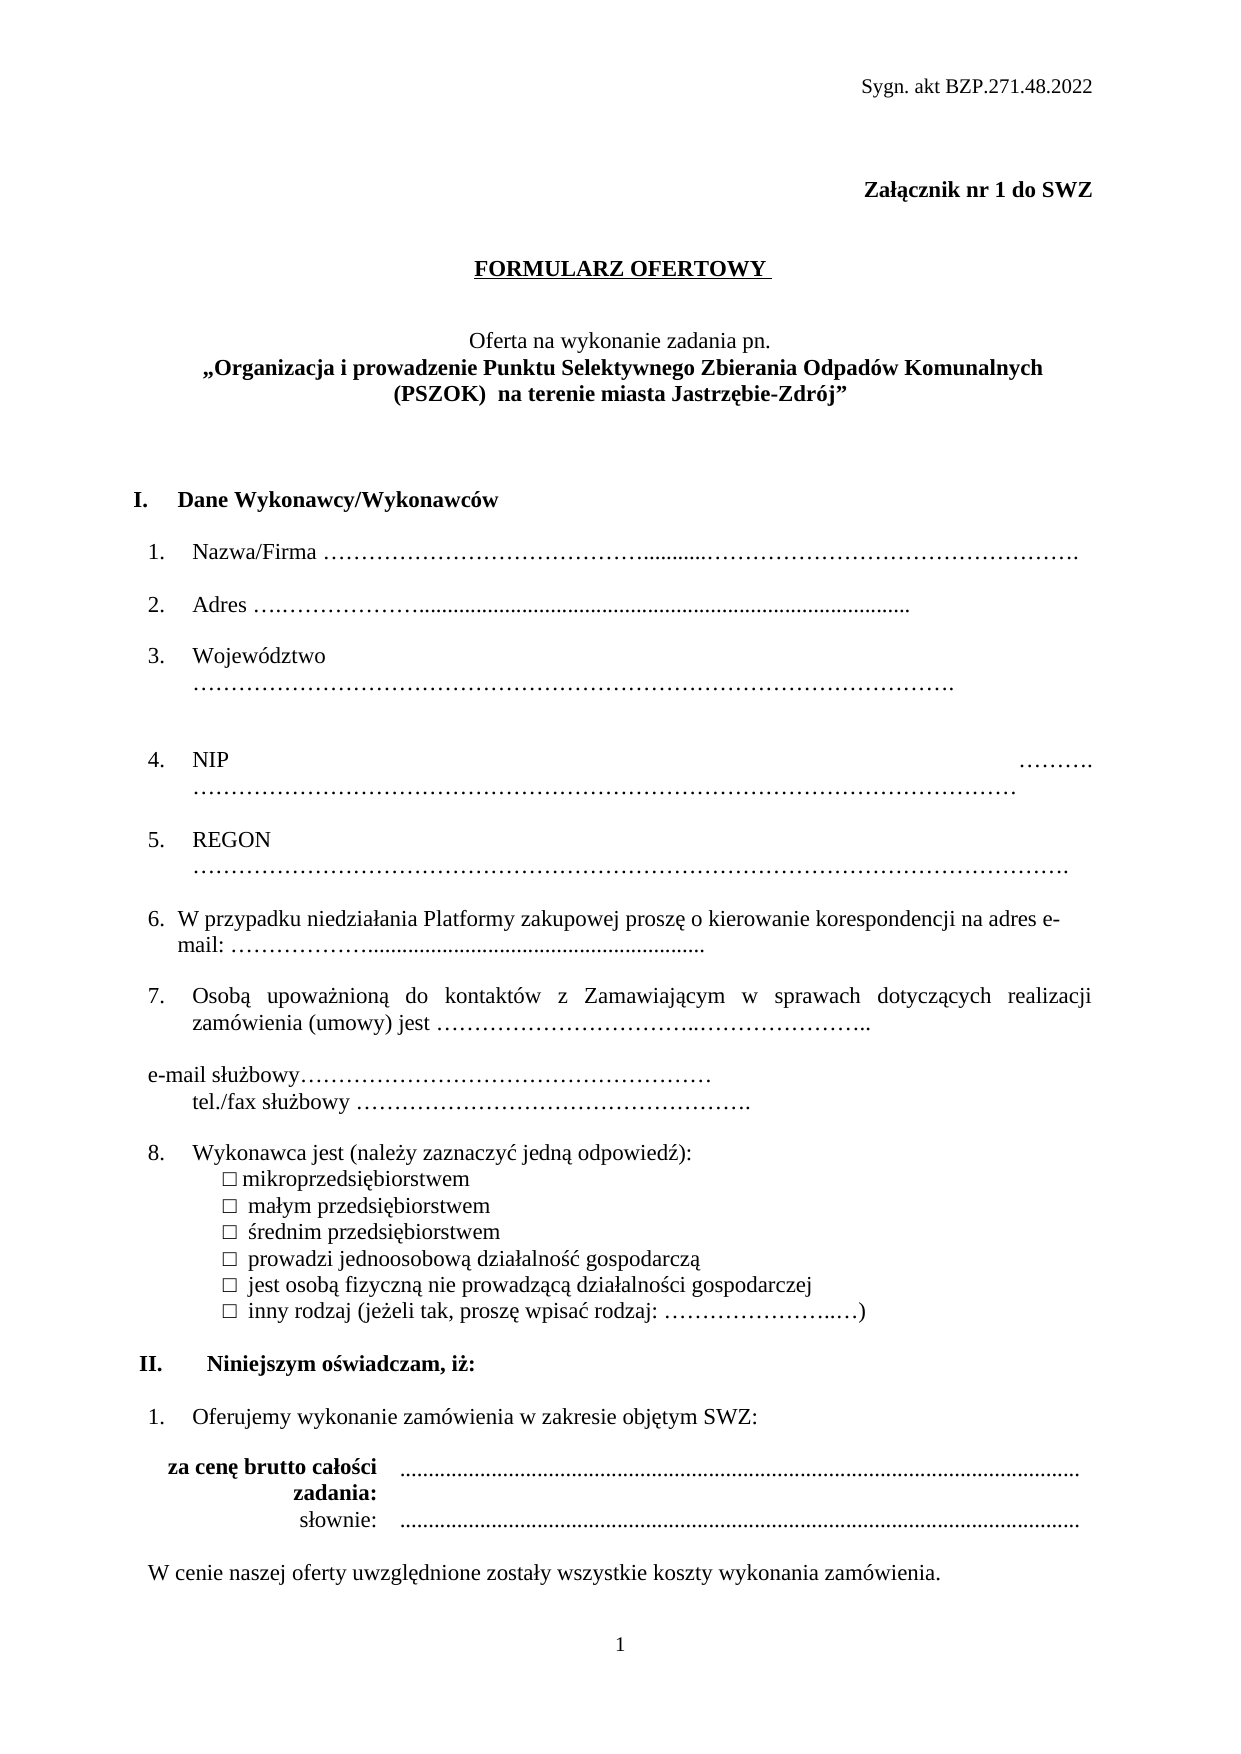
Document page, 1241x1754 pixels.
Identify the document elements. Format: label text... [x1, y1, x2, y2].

text FORMULARZ OFERTOWY [148, 255, 1093, 281]
text „Organizacja i prowadzenie Punktu Selektywnego Zbierania Odpadów Komunalnych (PSZOK) na terenie miasta Jastrzębie-Zdrój” [148, 354, 1093, 407]
list REGON ……………………………………………………………………………………………………. [148, 826, 1093, 878]
text W cenie naszej oferty uwzględnione zostały wszystkie koszty wykonania zamówienia. [148, 1558, 1093, 1585]
list Nazwa/Firma ……………………………………...........…………………………………………. [148, 538, 1093, 565]
list Adres ….………………...................................................................................... [148, 591, 1093, 617]
list Wykonawca jest (należy zaznaczyć jedną odpowiedź): [148, 1139, 1093, 1166]
list Oferujemy wykonanie zamówienia w zakresie objętym SWZ: [148, 1403, 1093, 1429]
table_cell słownie: [148, 1506, 388, 1532]
table_header za cenę brutto całości zadania: [148, 1429, 388, 1506]
text tel./fax służbowy ……………………………………………. [148, 1088, 1093, 1114]
list □ małym przedsiębiorstwem [223, 1192, 1093, 1218]
list □ inny rodzaj (jeżeli tak, proszę wpisać rodzaj: …………………..…) [223, 1297, 1093, 1324]
text Oferta na wykonanie zadania pn. [148, 328, 1093, 354]
list □ średnim przedsiębiorstwem [223, 1218, 1093, 1244]
list □ mikroprzedsiębiorstwem [223, 1166, 1093, 1192]
text Załącznik nr 1 do SWZ [148, 176, 1093, 202]
table_header ....................................................................................................................... [388, 1429, 1093, 1506]
list □ jest osobą fizyczną nie prowadzącą działalności gospodarczej [223, 1271, 1093, 1297]
list Niniejszym oświadczam, iż: [162, 1350, 1093, 1376]
list Województwo ………………………………………………………………………………………. [148, 642, 1093, 695]
list W przypadku niedziałania Platformy zakupowej proszę o kierowanie korespondencji na adres e-mail: ………………........................................................... [148, 905, 1093, 957]
list Osobą upoważnioną do kontaktów z Zamawiającym w sprawach dotyczących realizacji zamówienia (umowy) jest ……………………………..………………….. [148, 982, 1093, 1035]
table_cell ....................................................................................................................... [388, 1506, 1093, 1532]
text e-mail służbowy……………………………………………… [148, 1061, 1093, 1088]
list NIP ……….……………………………………………………………………………………………… [148, 747, 1093, 799]
list Dane Wykonawcy/Wykonawców [148, 486, 1093, 512]
list □ prowadzi jednoosobową działalność gospodarczą [223, 1244, 1093, 1271]
